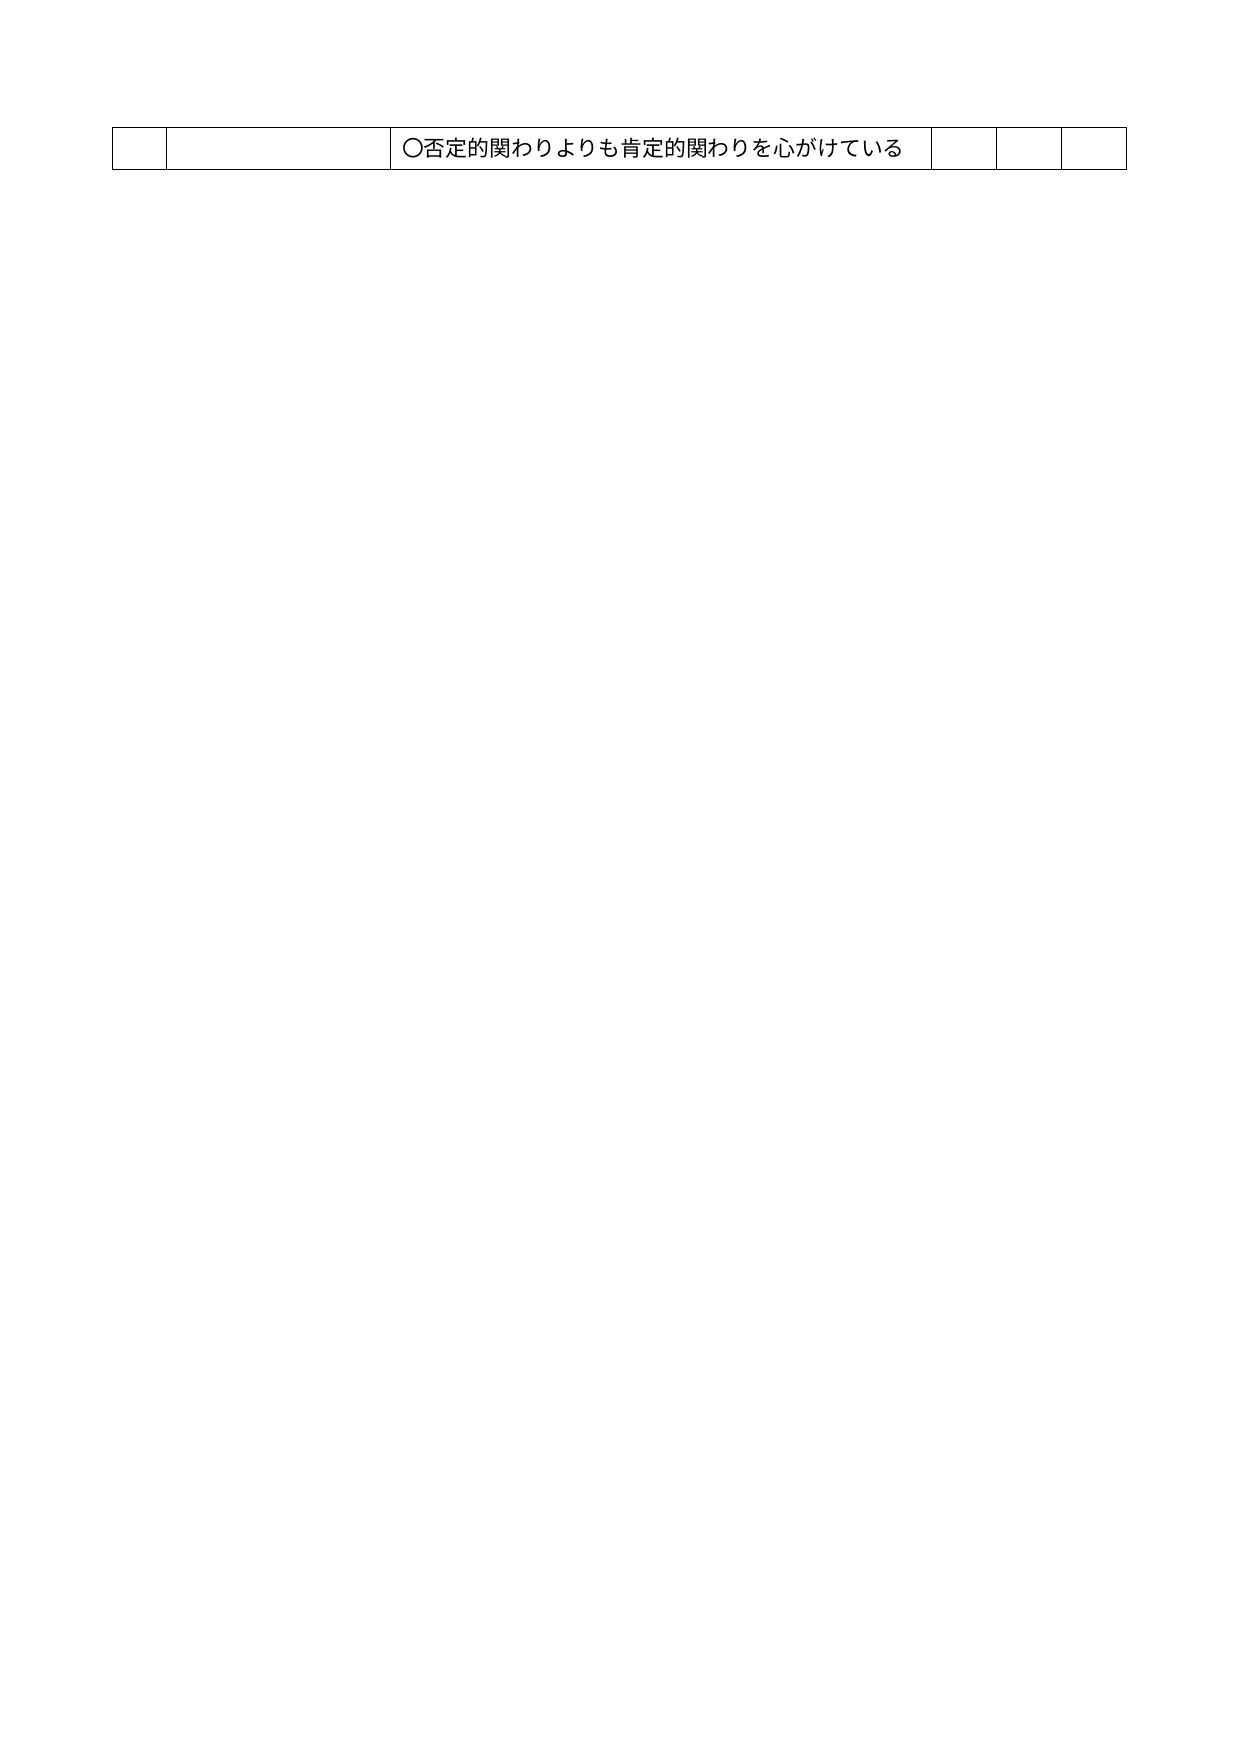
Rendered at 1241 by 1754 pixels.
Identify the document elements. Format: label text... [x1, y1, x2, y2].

table_cell 〇否定的関わりよりも肯定的関わりを心がけている [391, 128, 931, 169]
table_cell [1062, 128, 1126, 169]
table_cell [997, 128, 1061, 169]
table_cell [932, 128, 996, 169]
table_cell 関わり方 [167, 128, 390, 169]
